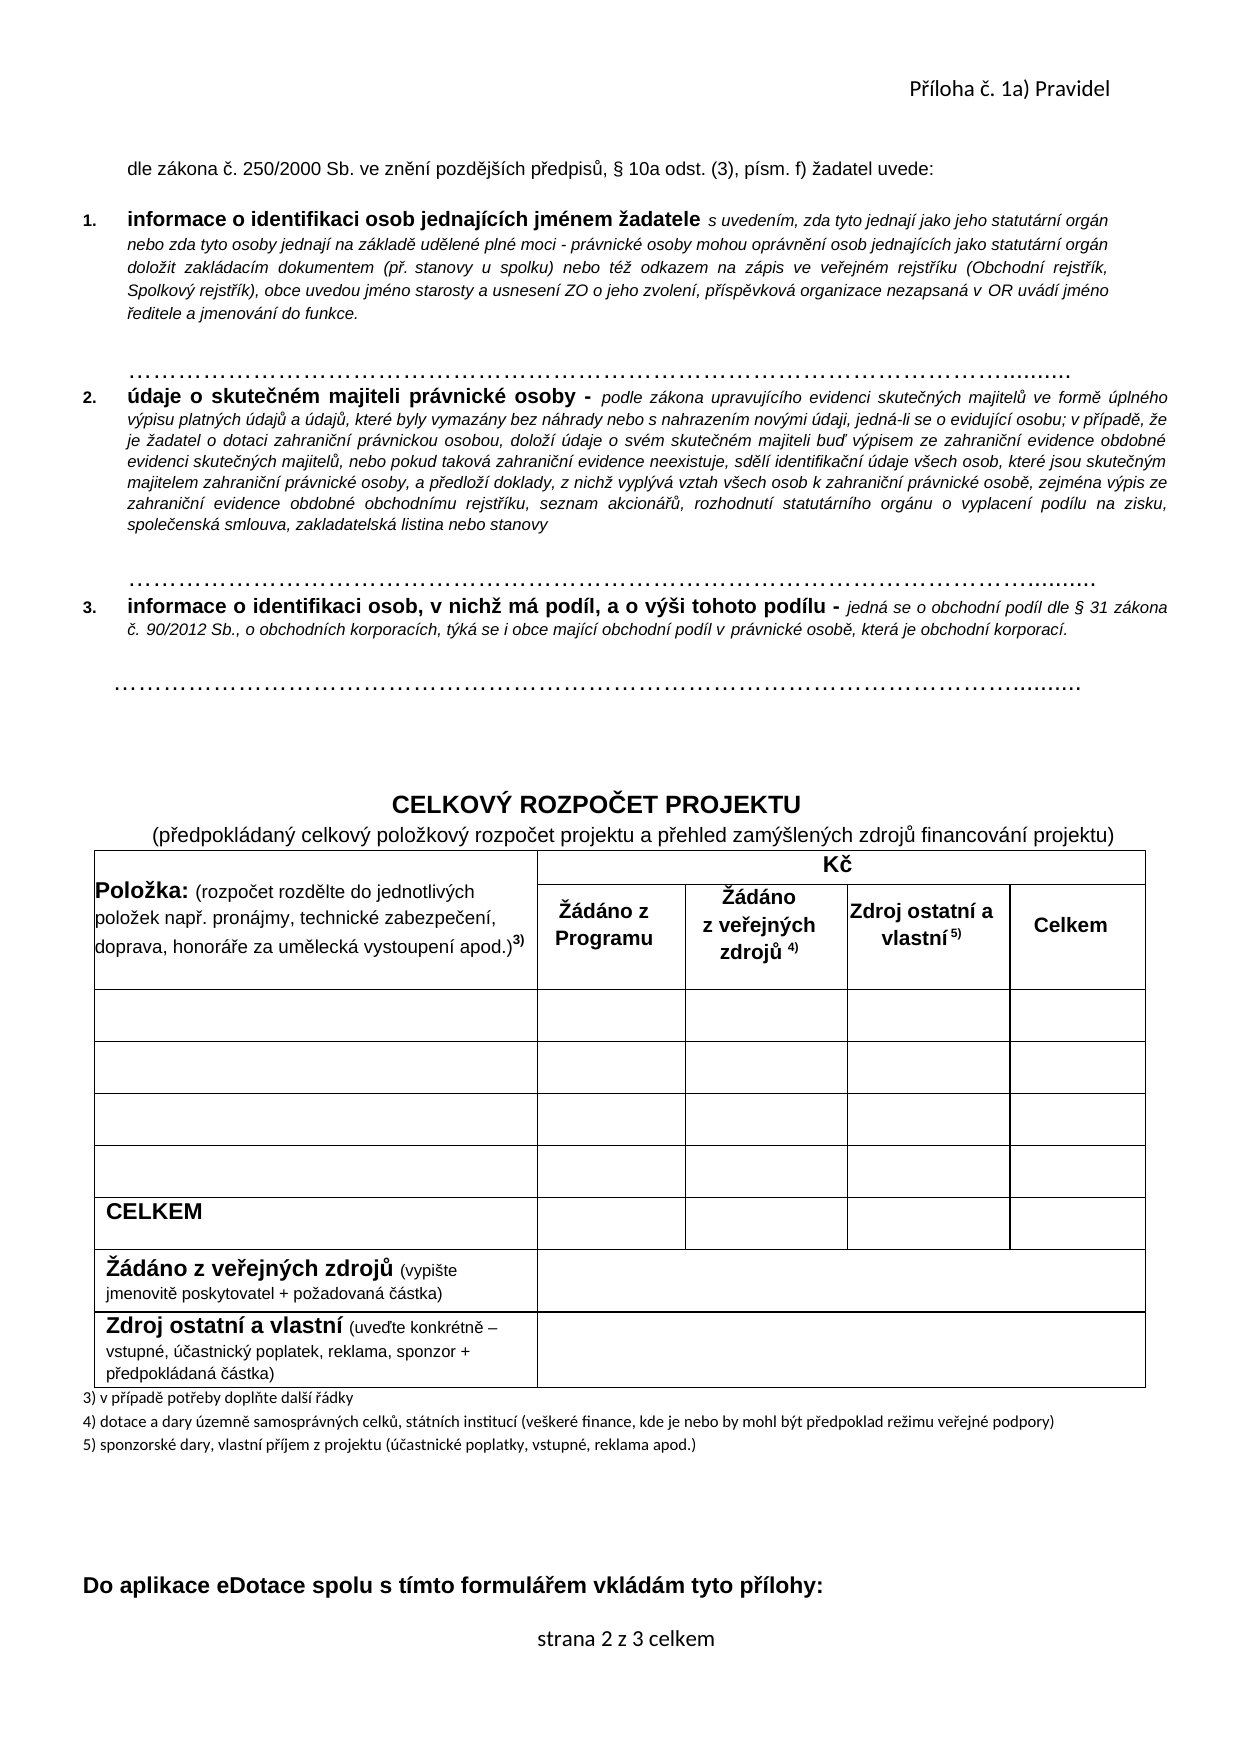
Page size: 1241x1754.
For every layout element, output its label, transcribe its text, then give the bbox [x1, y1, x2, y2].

text Do aplikace eDotace spolu s tímto formulářem vkládám tyto přílohy: [83, 1572, 1110, 1598]
table_cell [538, 990, 685, 1041]
table_cell [848, 990, 1009, 1041]
table_cell [95, 990, 537, 1041]
table_header Položka: (rozpočet rozdělte do jednotlivých položek např. pronájmy, technické zabezpečení, doprava, honoráře za umělecká vystoupení apod.)3) [95, 851, 537, 989]
table_cell [95, 1146, 537, 1197]
table_cell [1011, 990, 1145, 1041]
table_header Kč [538, 851, 1145, 884]
text 5) sponzorské dary, vlastní příjem z projektu (účastnické poplatky, vstupné, reklama apod.) [83, 1434, 1110, 1455]
text 3) v případě potřeby doplňte další řádky [83, 1388, 1110, 1408]
list ……………………………………………………………………………………………….......... [127, 562, 1169, 591]
list informace o identifikaci osob, v nichž má podíl, a o výši tohoto podílu - jedná se o obchodní podíl dle § 31 zákona č. 90/2012 Sb., o obchodních korporacích, týká se i obce mající obchodní podíl v právnické osobě, která je obchodní korporací. [83, 594, 1169, 639]
text (předpokládaný celkový položkový rozpočet projektu a přehled zamýšlených zdrojů financování projektu) [83, 823, 1184, 847]
table_cell [848, 1198, 1009, 1249]
table_cell [538, 1094, 685, 1145]
list ……………………………………………………………………………………………….......... [112, 667, 1169, 696]
table_cell [538, 1146, 685, 1197]
table_cell [848, 1146, 1009, 1197]
table_cell [538, 1250, 1145, 1311]
table_cell CELKEM [95, 1198, 537, 1249]
table_cell [1011, 1198, 1145, 1249]
text dle zákona č. 250/2000 Sb. ve znění pozdějších předpisů, § 10a odst. (3), písm. f) žadatel uvede: [127, 157, 1110, 179]
text CELKOVÝ ROZPOČET PROJEKTU [83, 790, 1110, 819]
table_cell [686, 1198, 847, 1249]
table_cell [1011, 1094, 1145, 1145]
table_cell [686, 1146, 847, 1197]
table_cell [686, 1042, 847, 1093]
text 4) dotace a dary územně samosprávných celků, státních institucí (veškeré finance, kde je nebo by mohl být předpoklad režimu veřejné podpory) [83, 1411, 1110, 1431]
table_cell [686, 1094, 847, 1145]
table_cell [848, 1042, 1009, 1093]
table_cell [538, 1313, 1145, 1387]
table_cell Žádáno z Programu [538, 885, 685, 989]
list …………………………………………………………………………………………….......... [127, 355, 1110, 384]
table_cell [1011, 1042, 1145, 1093]
table_cell [95, 1042, 537, 1093]
table_cell [1011, 1146, 1145, 1197]
list informace o identifikaci osob jednajících jménem žadatele s uvedením, zda tyto jednají jako jeho statutární orgán nebo zda tyto osoby jednají na základě udělené plné moci - právnické osoby mohou oprávnění osob jednajících jako statutární orgán doložit zakládacím dokumentem (př. stanovy u spolku) nebo též odkazem na zápis ve veřejném rejstříku (Obchodní rejstřík, Spolkový rejstřík), obce uvedou jméno starosty a usnesení ZO o jeho zvolení, příspěvková organizace nezapsaná v OR uvádí jméno ředitele a jmenování do funkce. [83, 207, 1110, 323]
table_cell [538, 1198, 685, 1249]
table_cell Žádáno z veřejných zdrojů (vypište jmenovitě poskytovatel + požadovaná částka) [95, 1250, 537, 1311]
table_cell [686, 990, 847, 1041]
table_cell [848, 1094, 1009, 1145]
list údaje o skutečném majiteli právnické osoby - podle zákona upravujícího evidenci skutečných majitelů ve formě úplného výpisu platných údajů a údajů, které byly vymazány bez náhrady nebo s nahrazením novými údaji, jedná-li se o evidující osobu; v případě, že je žadatel o dotaci zahraniční právnickou osobou, doloží údaje o svém skutečném majiteli buď výpisem ze zahraniční evidence obdobné evidenci skutečných majitelů, nebo pokud taková zahraniční evidence neexistuje, sdělí identifikační údaje všech osob, které jsou skutečným majitelem zahraniční právnické osoby, a předloží doklady, z nichž vyplývá vztah všech osob k zahraniční právnické osobě, zejména výpis ze zahraniční evidence obdobné obchodnímu rejstříku, seznam akcionářů, rozhodnutí statutárního orgánu o vyplacení podílu na zisku, společenská smlouva, zakladatelská listina nebo stanovy [83, 384, 1169, 534]
table_cell Zdroj ostatní a vlastní (uveďte konkrétně – vstupné, účastnický poplatek, reklama, sponzor + předpokládaná částka) [95, 1313, 537, 1387]
table_cell [538, 1042, 685, 1093]
table_cell Celkem [1011, 885, 1145, 989]
table_cell Žádáno z veřejných zdrojů 4) [686, 885, 847, 989]
table_cell Zdroj ostatní a vlastní 5) [848, 885, 1009, 989]
table_cell [95, 1094, 537, 1145]
